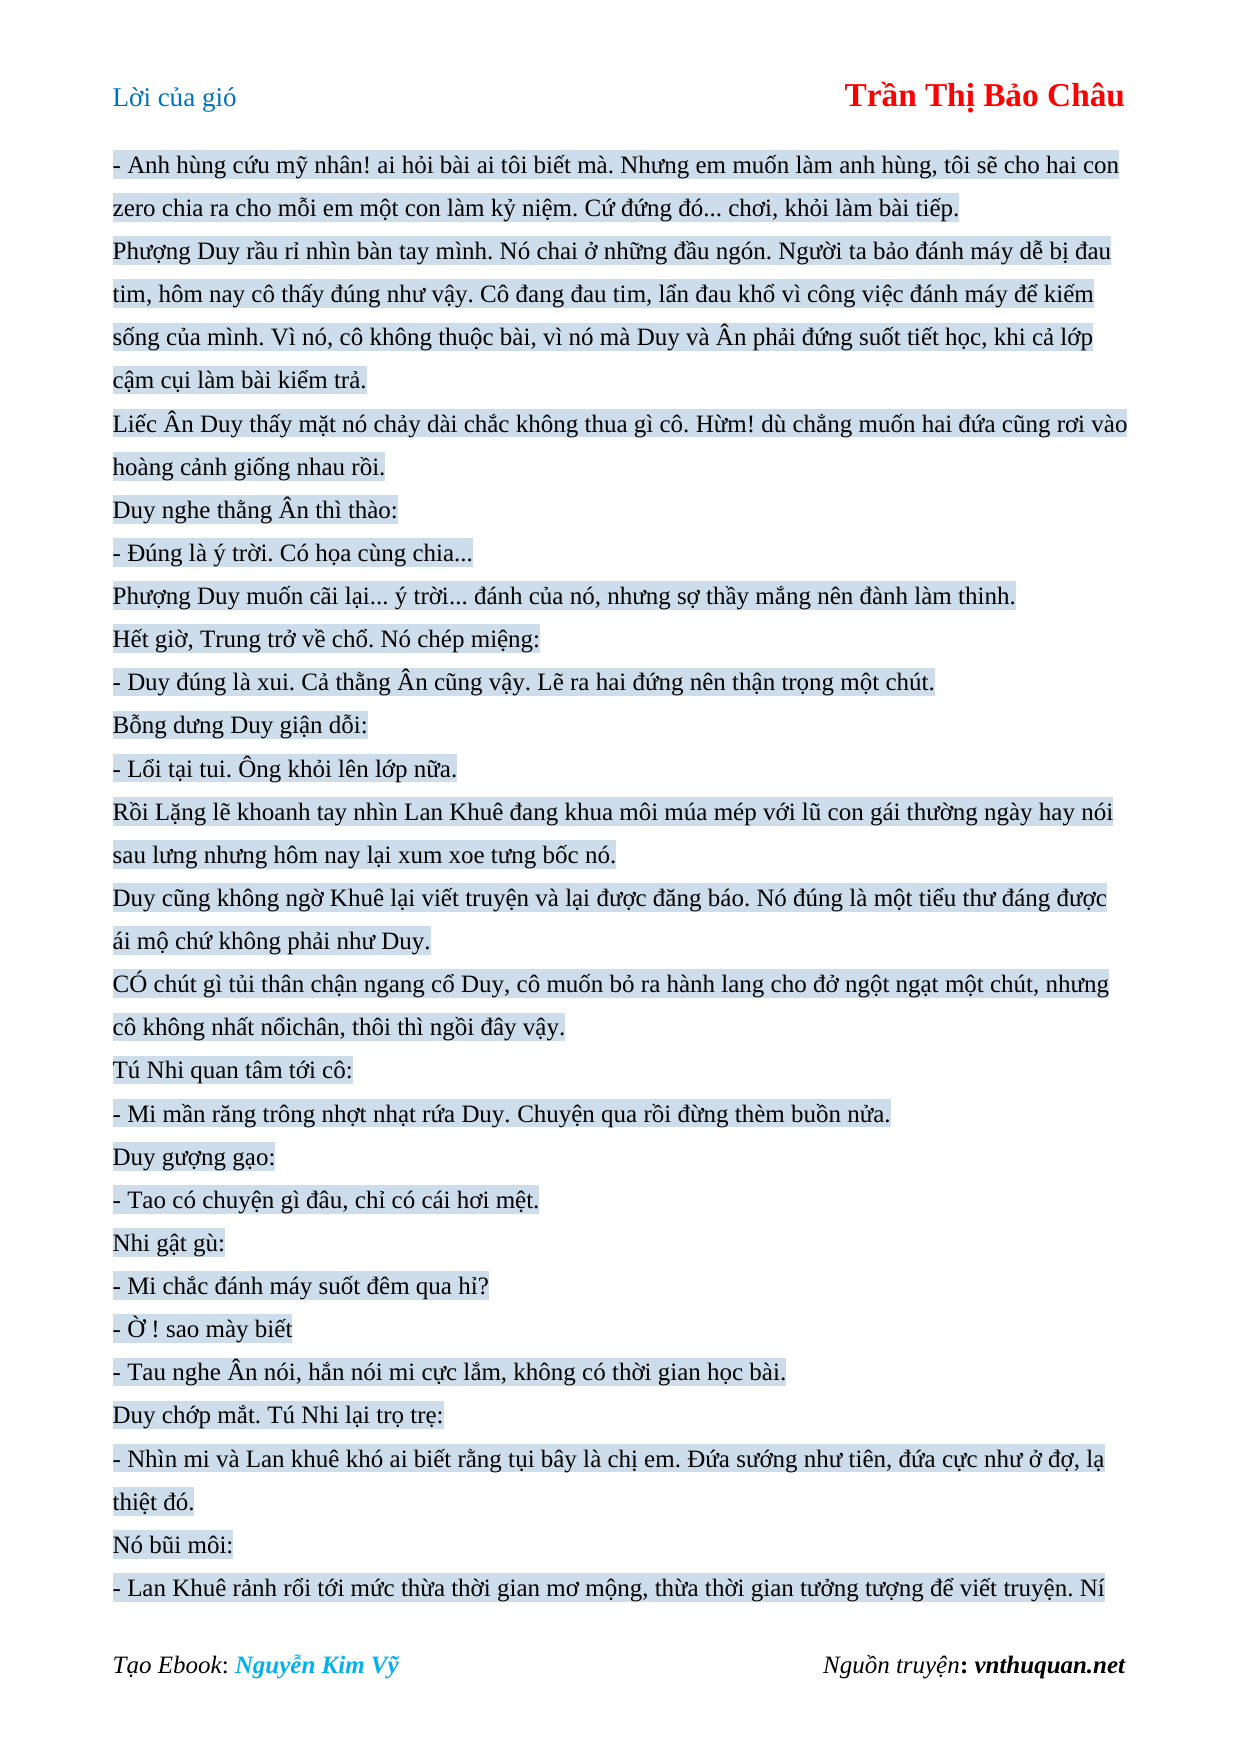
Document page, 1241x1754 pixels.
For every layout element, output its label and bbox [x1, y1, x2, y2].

text [112, 150, 1128, 1602]
